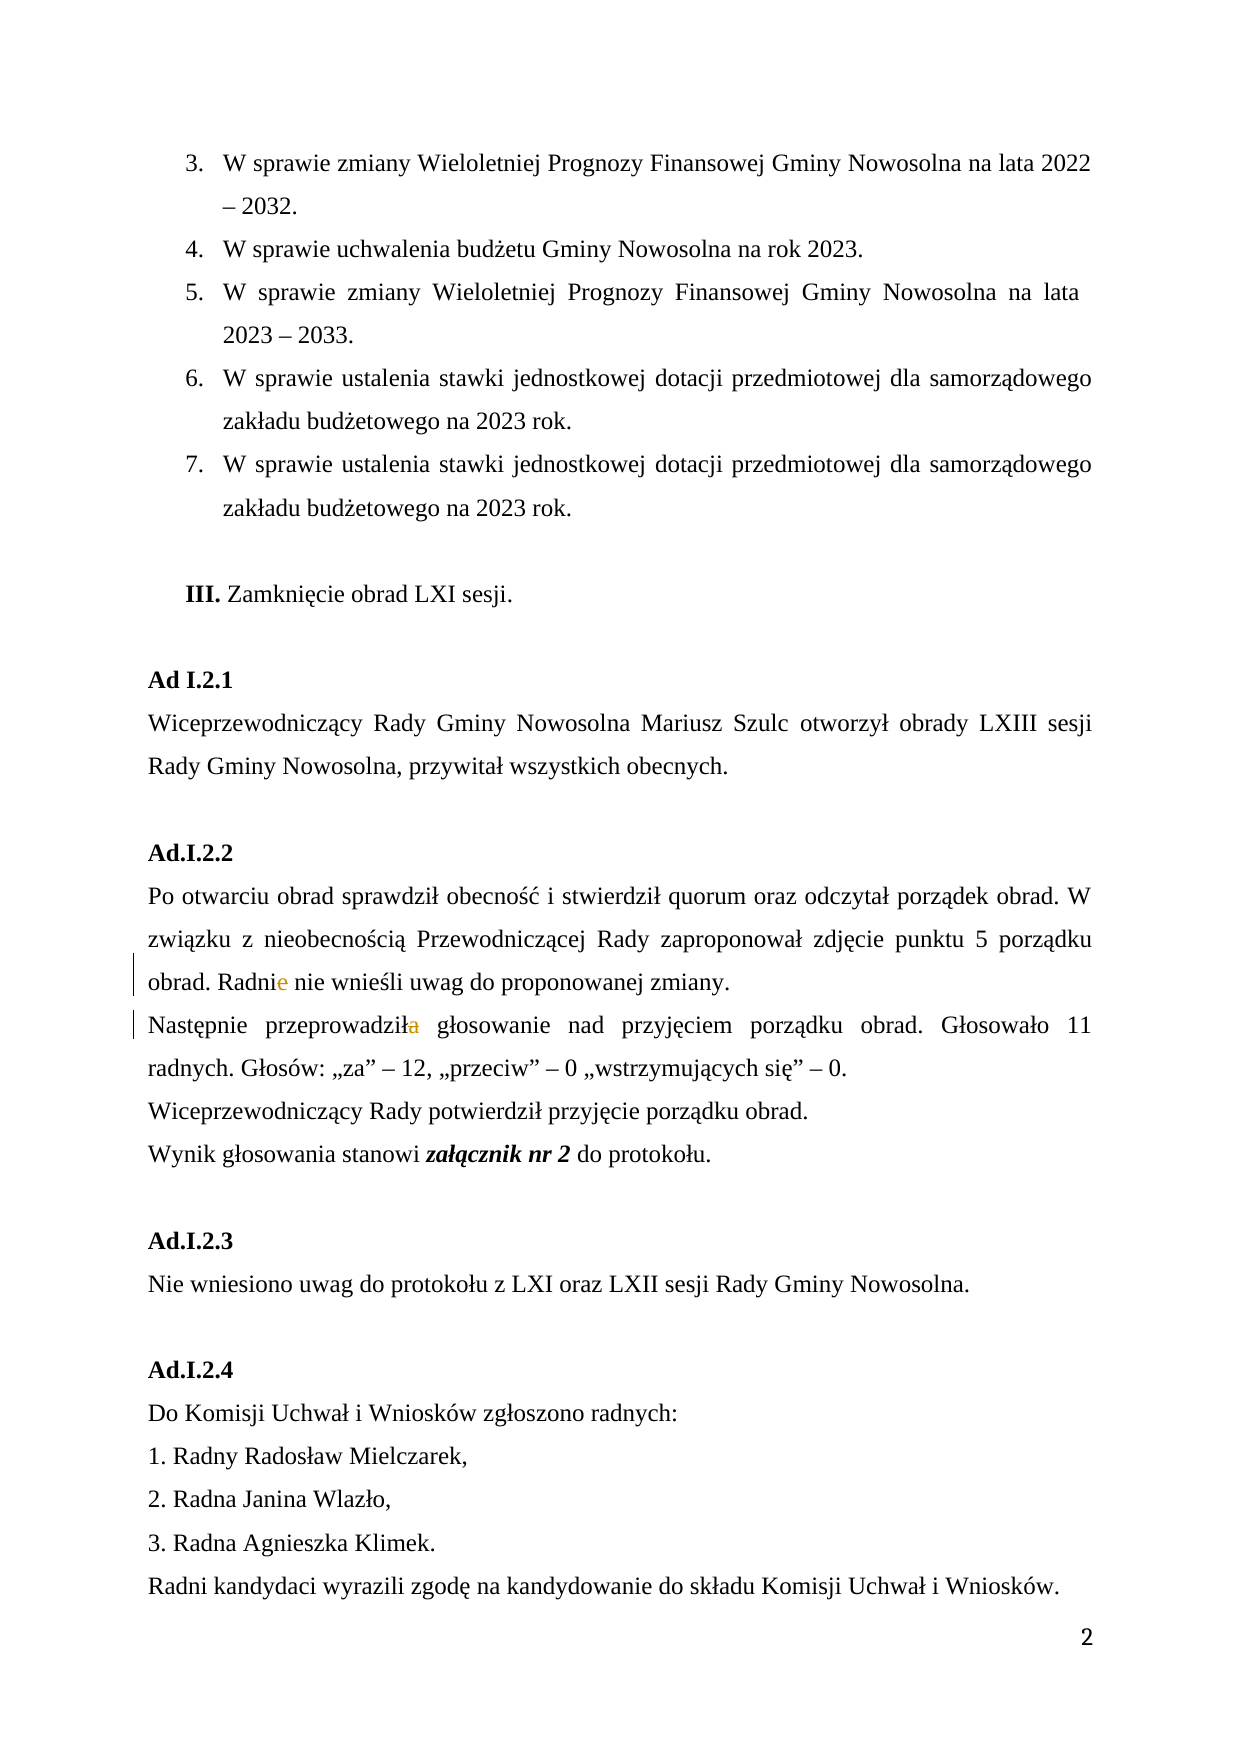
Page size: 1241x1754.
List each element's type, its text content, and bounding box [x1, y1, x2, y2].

text Wynik głosowania stanowi załącznik nr 2 do protokołu. [148, 1139, 1093, 1168]
list W sprawie ustalenia stawki jednostkowej dotacji przedmiotowej dla samorządowego zakładu budżetowego na 2023 rok. [185, 449, 1093, 521]
text Nie wniesiono uwag do protokołu z LXI oraz LXII sesji Rady Gminy Nowosolna. [148, 1269, 1093, 1298]
text Następnie przeprowadził głosowanie nad przyjęciem porządku obrad. Głosowało 11 radnych. Głosów: „za” – 12, „przeciw” – 0 „wstrzymujących się” – 0. [148, 1010, 1093, 1082]
text Wiceprzewodniczący Rady potwierdził przyjęcie porządku obrad. [148, 1096, 1093, 1125]
text Ad I.2.1 [148, 665, 1093, 694]
list W sprawie zmiany Wieloletniej Prognozy Finansowej Gminy Nowosolna na lata 2022 – 2032. [185, 148, 1093, 219]
list W sprawie zmiany Wieloletniej Prognozy Finansowej Gminy Nowosolna na lata 2023 – 2033. [185, 277, 1093, 349]
text 3. Radna Agnieszka Klimek. [148, 1528, 1093, 1556]
text III. Zamknięcie obrad LXI sesji. [185, 579, 1093, 608]
list W sprawie ustalenia stawki jednostkowej dotacji przedmiotowej dla samorządowego zakładu budżetowego na 2023 rok. [185, 363, 1093, 435]
text 2. Radna Janina Wlazło, [148, 1484, 1093, 1513]
text Ad.I.2.3 [148, 1226, 1093, 1254]
text Ad.I.2.4 Do Komisji Uchwał i Wniosków zgłoszono radnych: [148, 1355, 1093, 1427]
text Radni kandydaci wyrazili zgodę na kandydowanie do składu Komisji Uchwał i Wniosków. [148, 1571, 1093, 1599]
text Ad.I.2.2 Po otwarciu obrad sprawdził obecność i stwierdził quorum oraz odczytał porządek obrad. W związku z nieobecnością Przewodniczącej Rady zaproponował zdjęcie punktu 5 porządku obrad. Radni nie wnieśli uwag do proponowanej zmiany. [148, 838, 1093, 996]
text Wiceprzewodniczący Rady Gminy Nowosolna Mariusz Szulc otworzył obrady LXIII sesji Rady Gminy Nowosolna, przywitał wszystkich obecnych. [148, 708, 1093, 780]
text 1. Radny Radosław Mielczarek, [148, 1441, 1093, 1470]
list W sprawie uchwalenia budżetu Gminy Nowosolna na rok 2023. [185, 234, 1093, 263]
